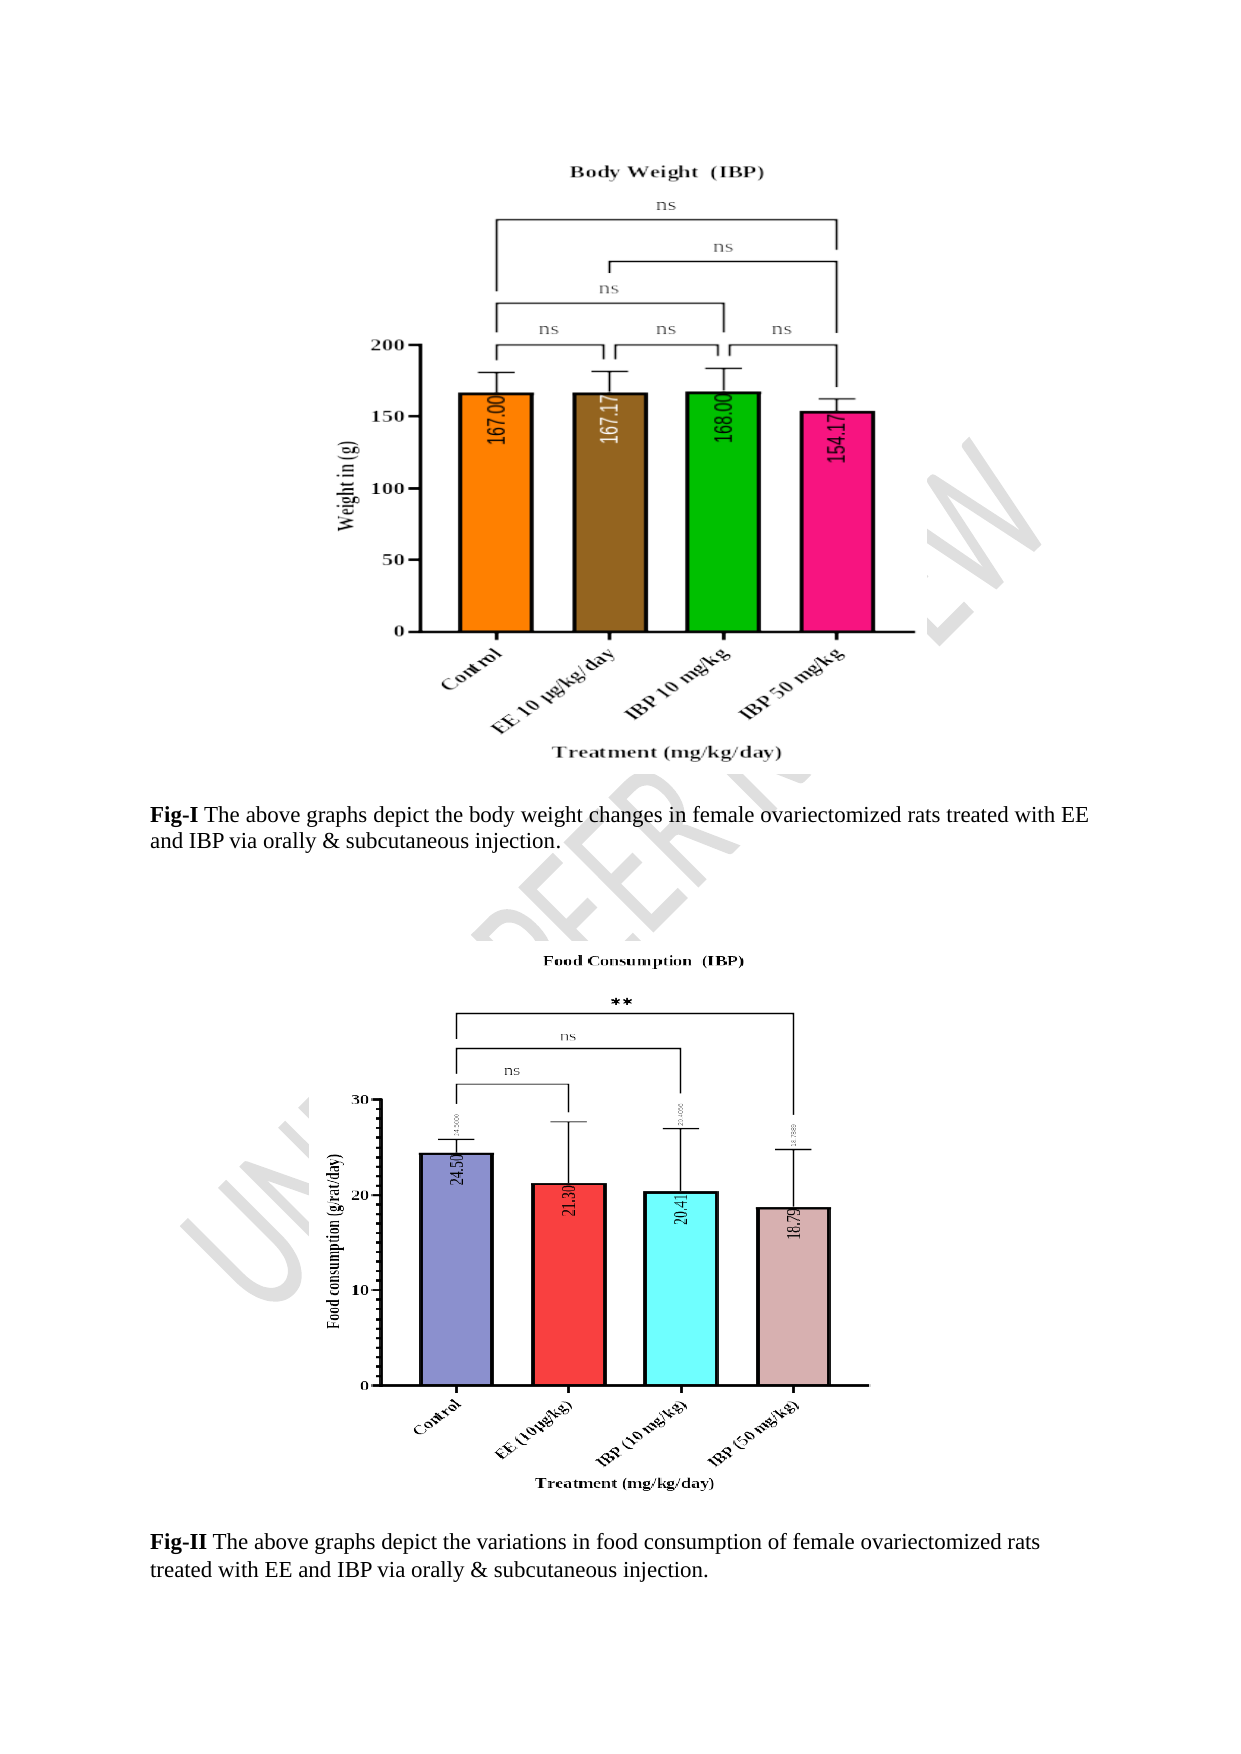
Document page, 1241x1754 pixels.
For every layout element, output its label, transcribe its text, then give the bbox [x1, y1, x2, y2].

text Fig-I The above graphs depict the body weight changes in female ovariectomized rats treated with EE and IBP via orally & subcutaneous injection. [150, 801, 1090, 854]
text Fig-II The above graphs depict the variations in food consumption of female ovariectomized rats treated with EE and IBP via orally & subcutaneous injection. [150, 1528, 1090, 1582]
